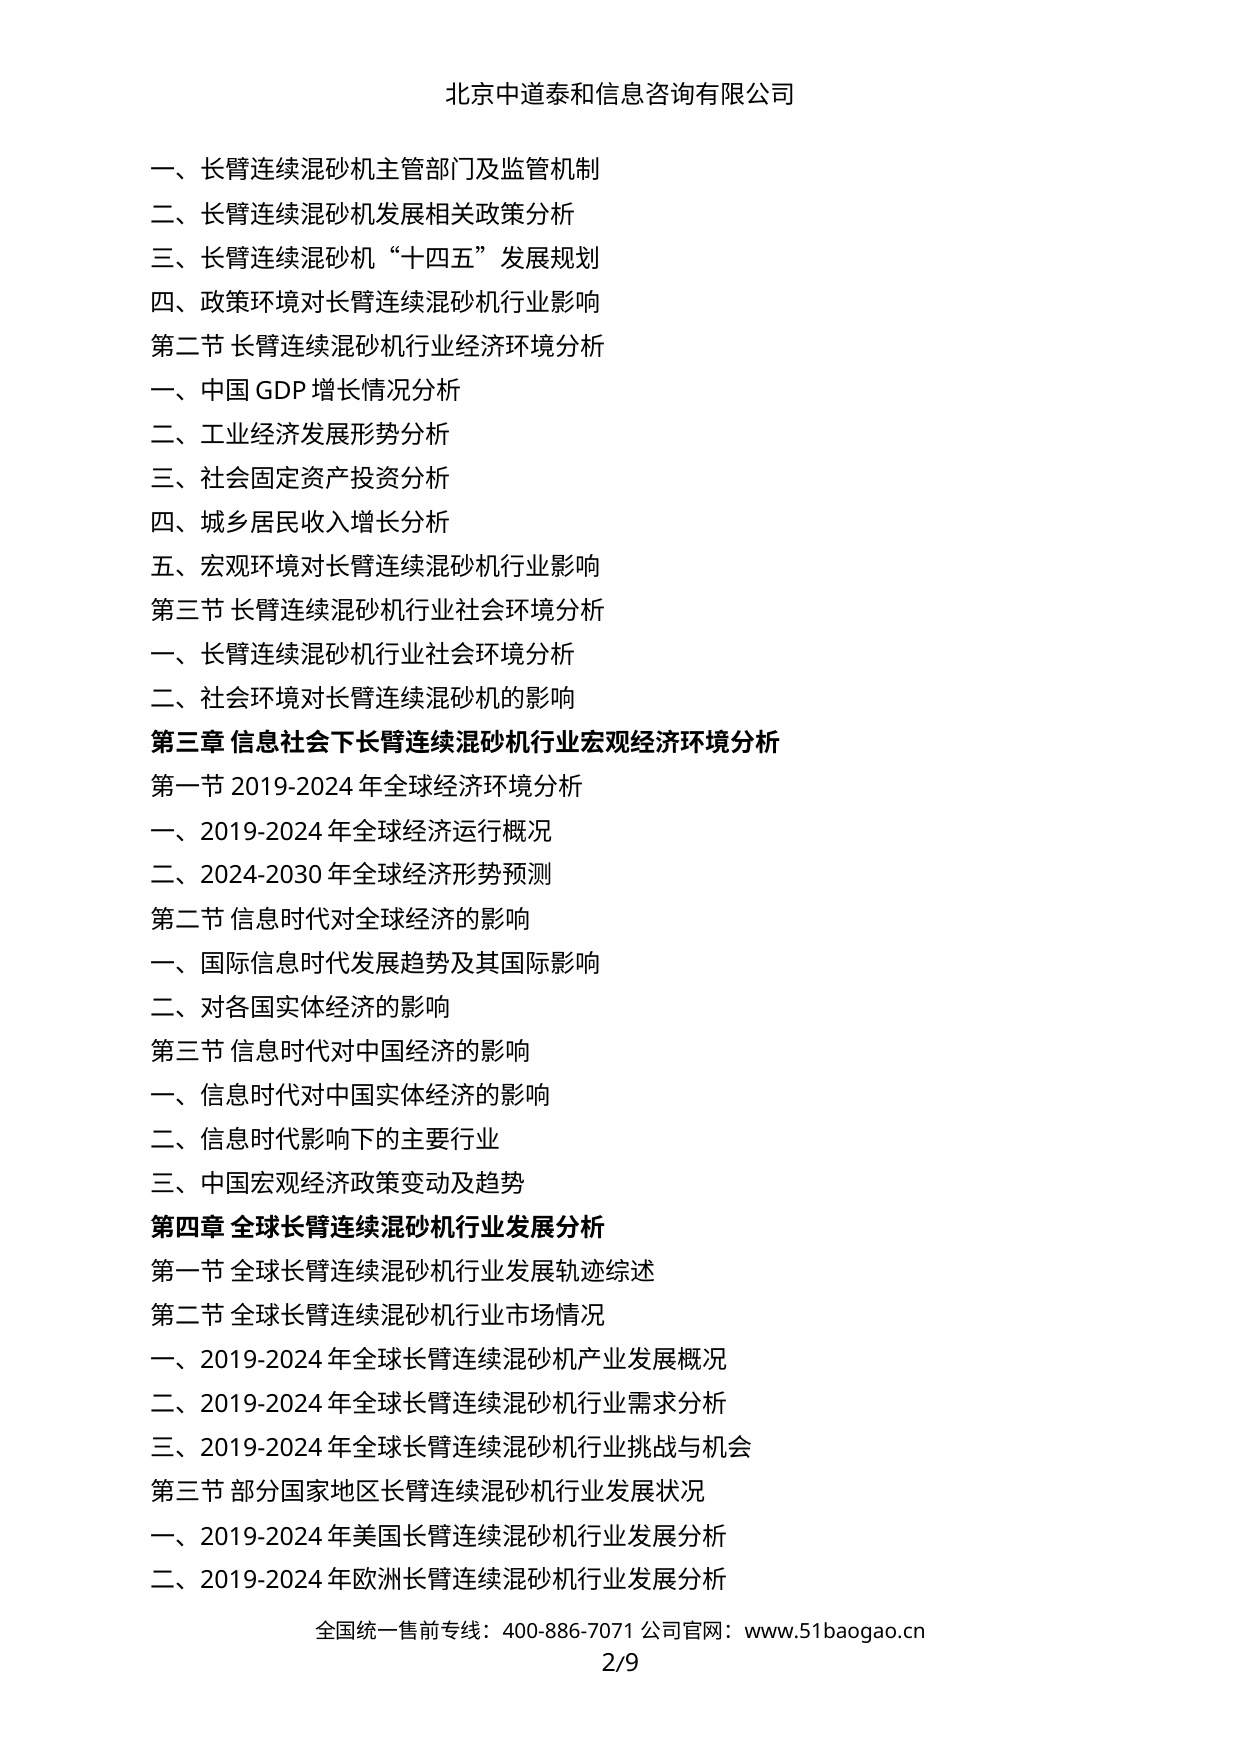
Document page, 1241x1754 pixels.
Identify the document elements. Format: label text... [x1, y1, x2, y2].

text 一、信息时代对中国实体经济的影响 [150, 1075, 1090, 1112]
text 二、社会环境对长臂连续混砂机的影响 [150, 679, 1090, 715]
text 第一节 2019-2024年全球经济环境分析 [150, 767, 1090, 803]
text 一、长臂连续混砂机主管部门及监管机制 [150, 150, 1090, 186]
text 一、2019-2024年美国长臂连续混砂机行业发展分析 [150, 1516, 1090, 1552]
text 二、长臂连续混砂机发展相关政策分析 [150, 194, 1090, 230]
text 第三节 长臂连续混砂机行业社会环境分析 [150, 591, 1090, 627]
text 二、工业经济发展形势分析 [150, 414, 1090, 451]
text 三、2019-2024年全球长臂连续混砂机行业挑战与机会 [150, 1428, 1090, 1464]
text 四、政策环境对长臂连续混砂机行业影响 [150, 282, 1090, 318]
text 二、对各国实体经济的影响 [150, 987, 1090, 1023]
text 三、中国宏观经济政策变动及趋势 [150, 1163, 1090, 1200]
text 一、中国GDP增长情况分析 [150, 370, 1090, 407]
text 二、信息时代影响下的主要行业 [150, 1119, 1090, 1156]
text 第三章 信息社会下长臂连续混砂机行业宏观经济环境分析 [150, 723, 1090, 759]
text 二、2019-2024年欧洲长臂连续混砂机行业发展分析 [150, 1560, 1090, 1596]
text 二、2024-2030年全球经济形势预测 [150, 855, 1090, 891]
text 二、2019-2024年全球长臂连续混砂机行业需求分析 [150, 1384, 1090, 1420]
text 四、城乡居民收入增长分析 [150, 502, 1090, 539]
text 三、长臂连续混砂机“十四五”发展规划 [150, 238, 1090, 274]
text 第二节 信息时代对全球经济的影响 [150, 899, 1090, 935]
text 第一节 全球长臂连续混砂机行业发展轨迹综述 [150, 1252, 1090, 1288]
text 第二节 长臂连续混砂机行业经济环境分析 [150, 326, 1090, 362]
text 一、长臂连续混砂机行业社会环境分析 [150, 635, 1090, 671]
text 一、2019-2024年全球长臂连续混砂机产业发展概况 [150, 1340, 1090, 1376]
text 一、国际信息时代发展趋势及其国际影响 [150, 943, 1090, 979]
text 第三节 部分国家地区长臂连续混砂机行业发展状况 [150, 1472, 1090, 1508]
text 第二节 全球长臂连续混砂机行业市场情况 [150, 1296, 1090, 1332]
text 三、社会固定资产投资分析 [150, 458, 1090, 495]
text 第三节 信息时代对中国经济的影响 [150, 1031, 1090, 1067]
text 一、2019-2024年全球经济运行概况 [150, 811, 1090, 847]
text 第四章 全球长臂连续混砂机行业发展分析 [150, 1207, 1090, 1244]
text 五、宏观环境对长臂连续混砂机行业影响 [150, 547, 1090, 583]
